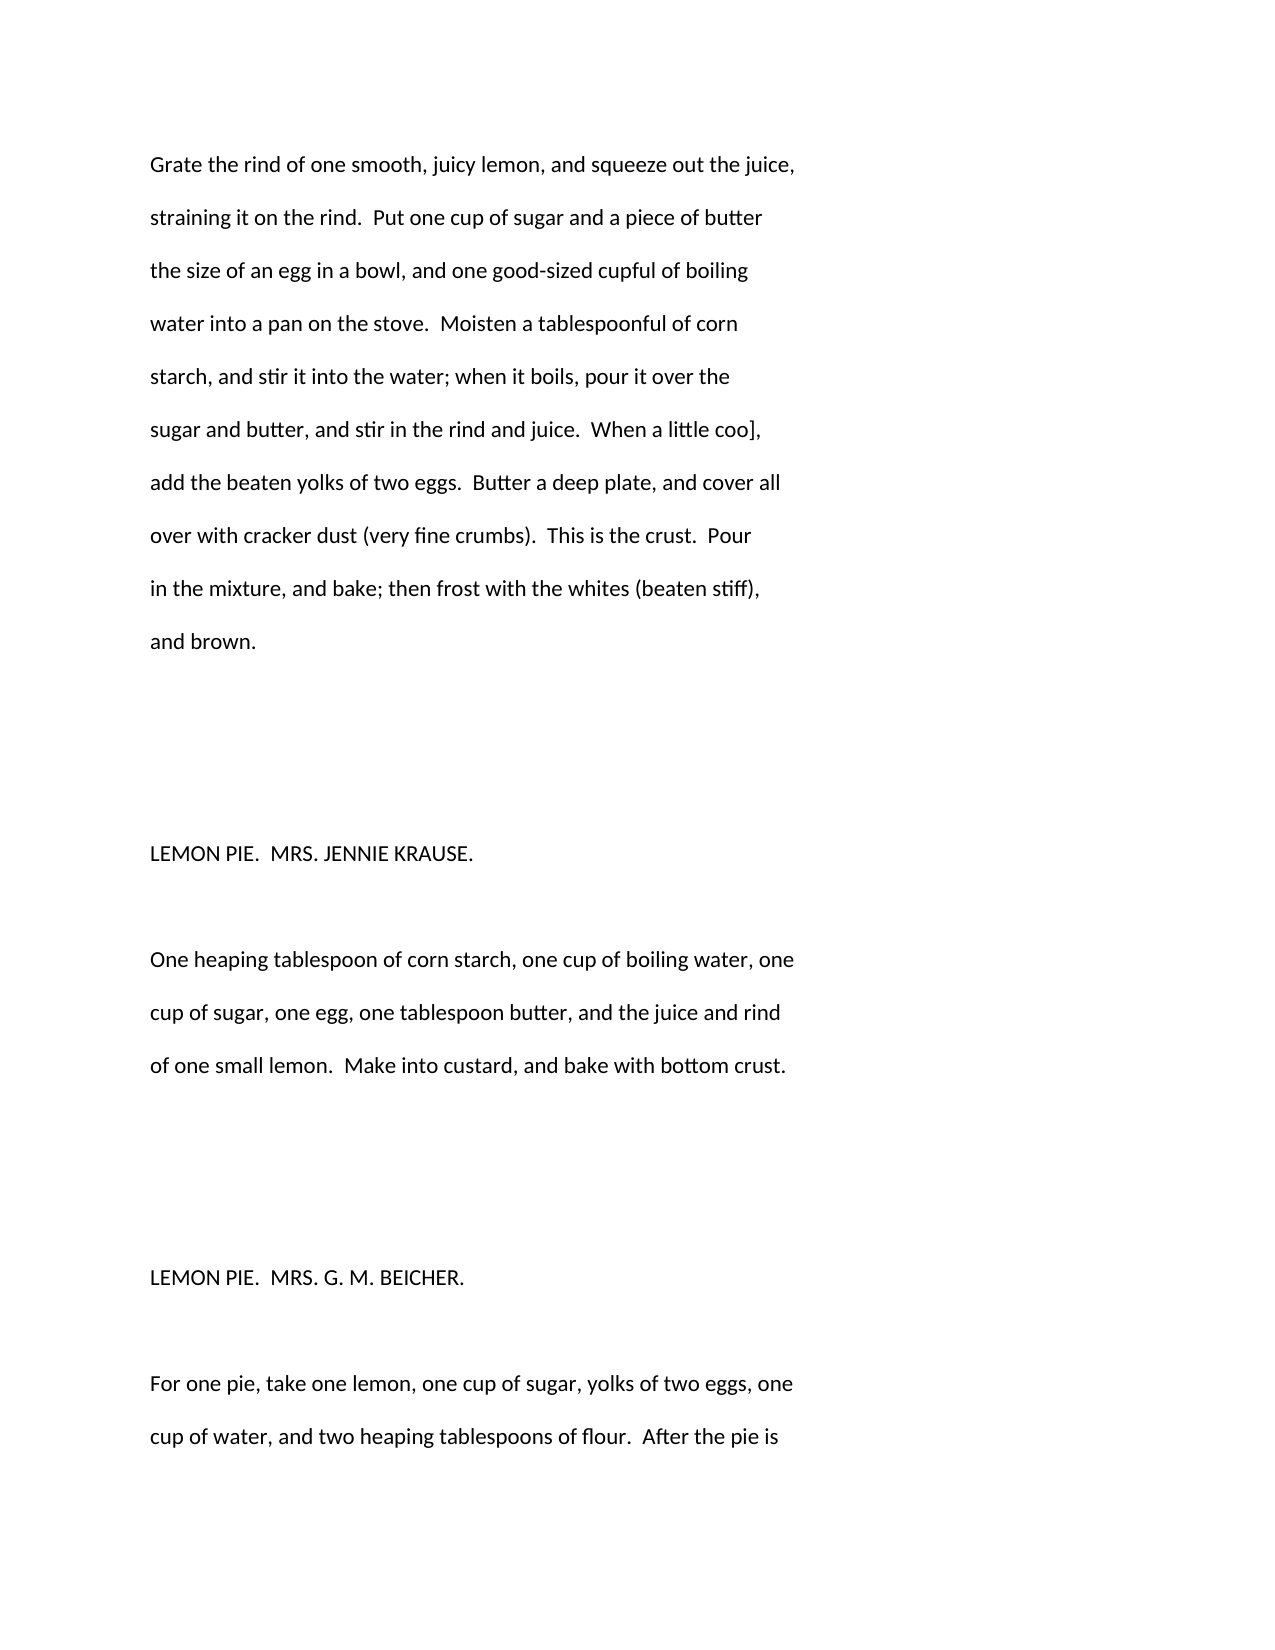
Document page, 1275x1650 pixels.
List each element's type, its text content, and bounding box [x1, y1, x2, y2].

text LEMON PIE. MRS. G. M. BEICHER. [150, 1263, 1125, 1291]
text add the beaten yolks of two eggs. Butter a deep plate, and cover all [150, 468, 1125, 496]
text cup of sugar, one egg, one tablespoon butter, and the juice and rind [150, 998, 1125, 1026]
text One heaping tablespoon of corn starch, one cup of boiling water, one [150, 945, 1125, 973]
text cup of water, and two heaping tablespoons of flour. After the pie is [150, 1422, 1125, 1451]
text sugar and butter, and stir in the rind and juice. When a little coo], [150, 415, 1125, 443]
text Grate the rind of one smooth, juicy lemon, and squeeze out the juice, [150, 150, 1125, 178]
text in the mixture, and bake; then frost with the whites (beaten stiff), [150, 574, 1125, 602]
text water into a pan on the stove. Moisten a tablespoonful of corn [150, 309, 1125, 337]
text and brown. [150, 627, 1125, 655]
text For one pie, take one lemon, one cup of sugar, yolks of two eggs, one [150, 1369, 1125, 1397]
text the size of an egg in a bowl, and one good-sized cupful of boiling [150, 256, 1125, 284]
text straining it on the rind. Put one cup of sugar and a piece of butter [150, 203, 1125, 231]
text of one small lemon. Make into custard, and bake with bottom crust. [150, 1051, 1125, 1079]
text over with cracker dust (very fine crumbs). This is the crust. Pour [150, 521, 1125, 549]
text LEMON PIE. MRS. JENNIE KRAUSE. [150, 839, 1125, 867]
text starch, and stir it into the water; when it boils, pour it over the [150, 362, 1125, 390]
